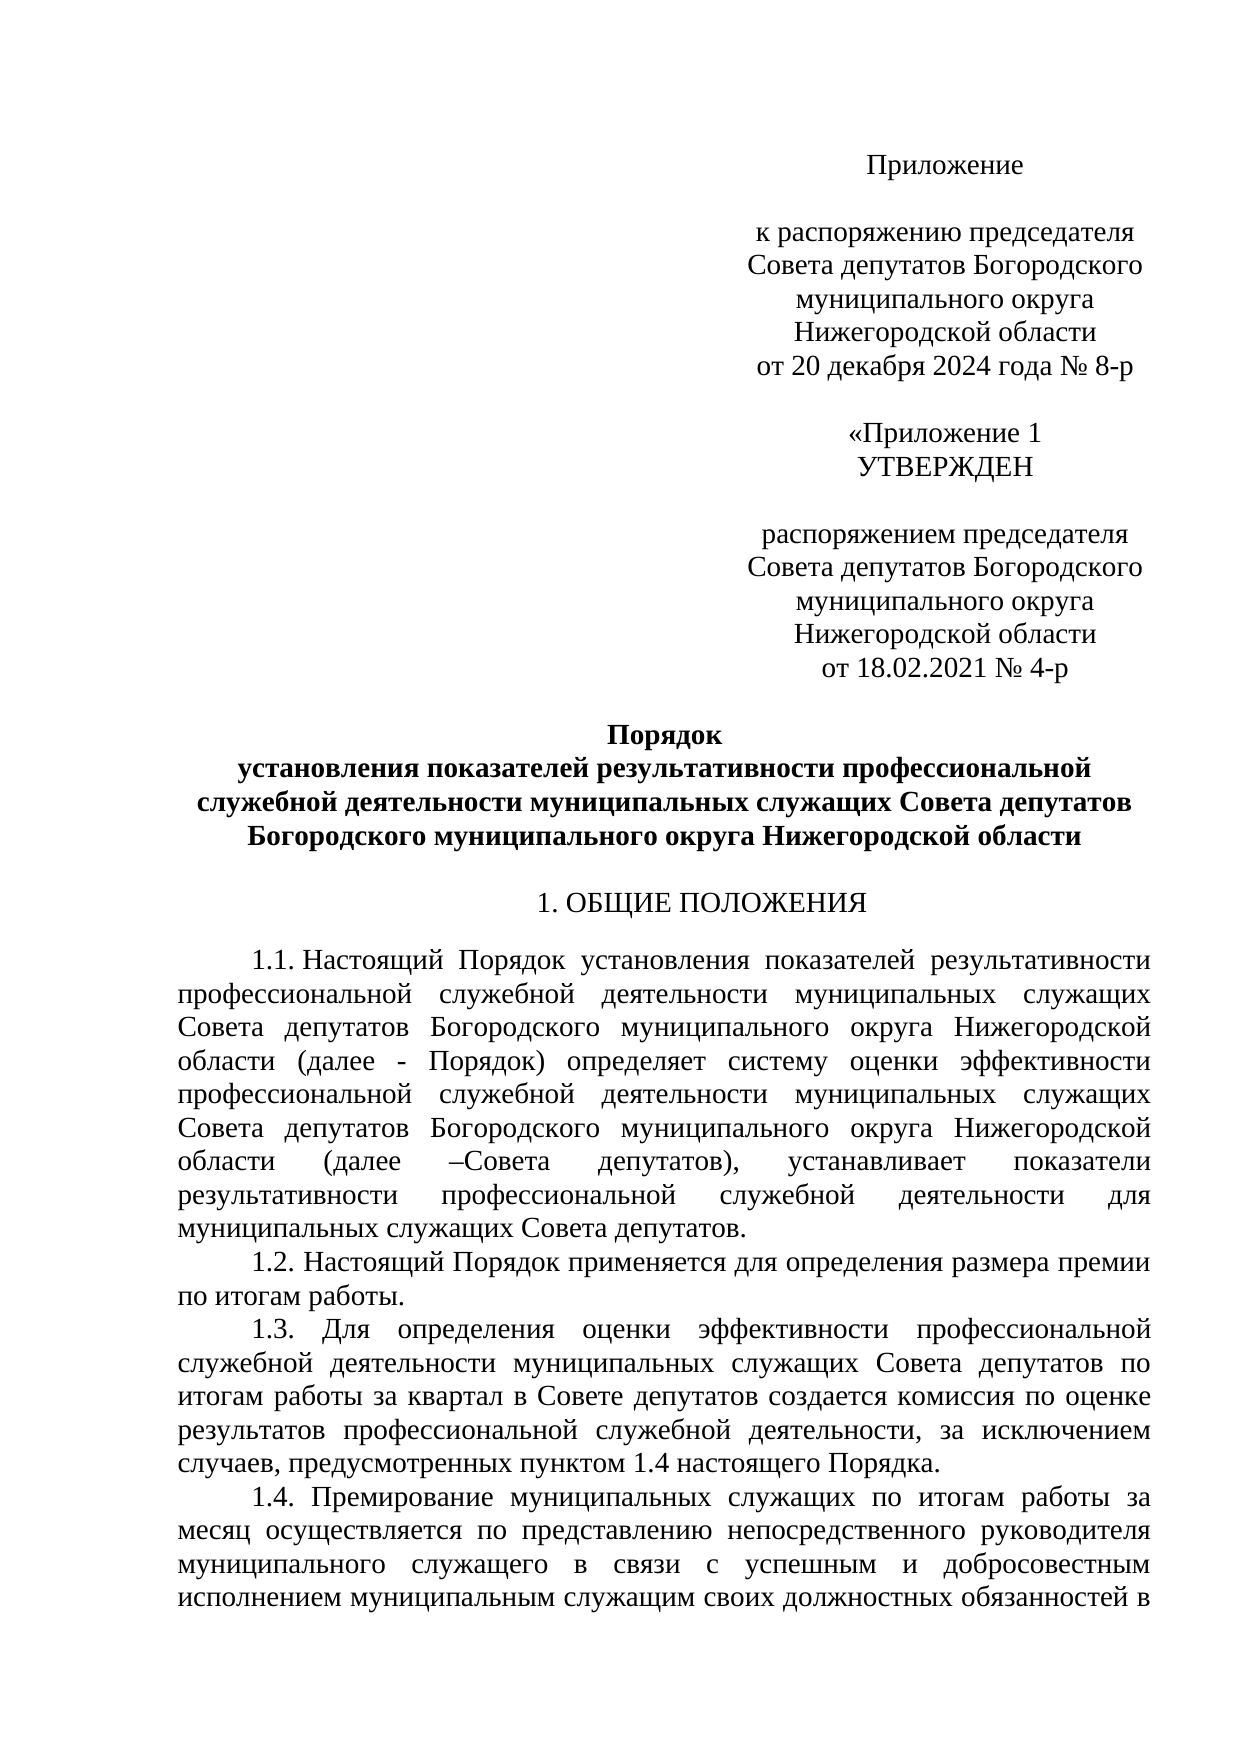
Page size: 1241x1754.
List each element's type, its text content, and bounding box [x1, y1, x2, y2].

text Приложение [738, 147, 1152, 180]
text Нижегородской области [738, 616, 1152, 650]
text 1.2. Настоящий Порядок применяется для определения размера премии по итогам работы. [177, 1244, 1152, 1311]
text «Приложение 1 [738, 415, 1152, 449]
text распоряжением председателя Совета депутатов Богородского муниципального округа [738, 516, 1152, 616]
text Нижегородской области [738, 314, 1152, 348]
text 1. ОБЩИЕ ПОЛОЖЕНИЯ [177, 885, 1152, 918]
text служебной деятельности муниципальных служащих Совета депутатов Богородского муниципального округа Нижегородской области [177, 784, 1152, 851]
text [177, 1479, 1152, 1613]
text 1.3. Для определения оценки эффективности профессиональной служебной деятельности муниципальных служащих Совета депутатов по итогам работы за квартал в Совете депутатов создается комиссия по оценке результатов профессиональной служебной деятельности, за исключением случаев, предусмотренных пунктом 1.4 настоящего Порядка. [177, 1311, 1152, 1479]
text от 18.02.2021 № 4-р [738, 650, 1152, 683]
list Настоящий Порядок установления показателей результативности профессиональной служебной деятельности муниципальных служащих Совета депутатов Богородского муниципального округа Нижегородской области (далее - Порядок) определяет систему оценки эффективности профессиональной служебной деятельности муниципальных служащих Совета депутатов Богородского муниципального округа Нижегородской области (далее –Совета депутатов), устанавливает показатели результативности профессиональной служебной деятельности для муниципальных служащих Совета депутатов. [177, 942, 1152, 1244]
text к распоряжению председателя Совета депутатов Богородского муниципального округа [738, 214, 1152, 314]
text Порядок [177, 717, 1152, 751]
text УТВЕРЖДЕН [738, 449, 1152, 482]
text от 20 декабря 2024 года № 8-р [738, 348, 1152, 382]
text установления показателей результативности профессиональной [177, 751, 1152, 784]
